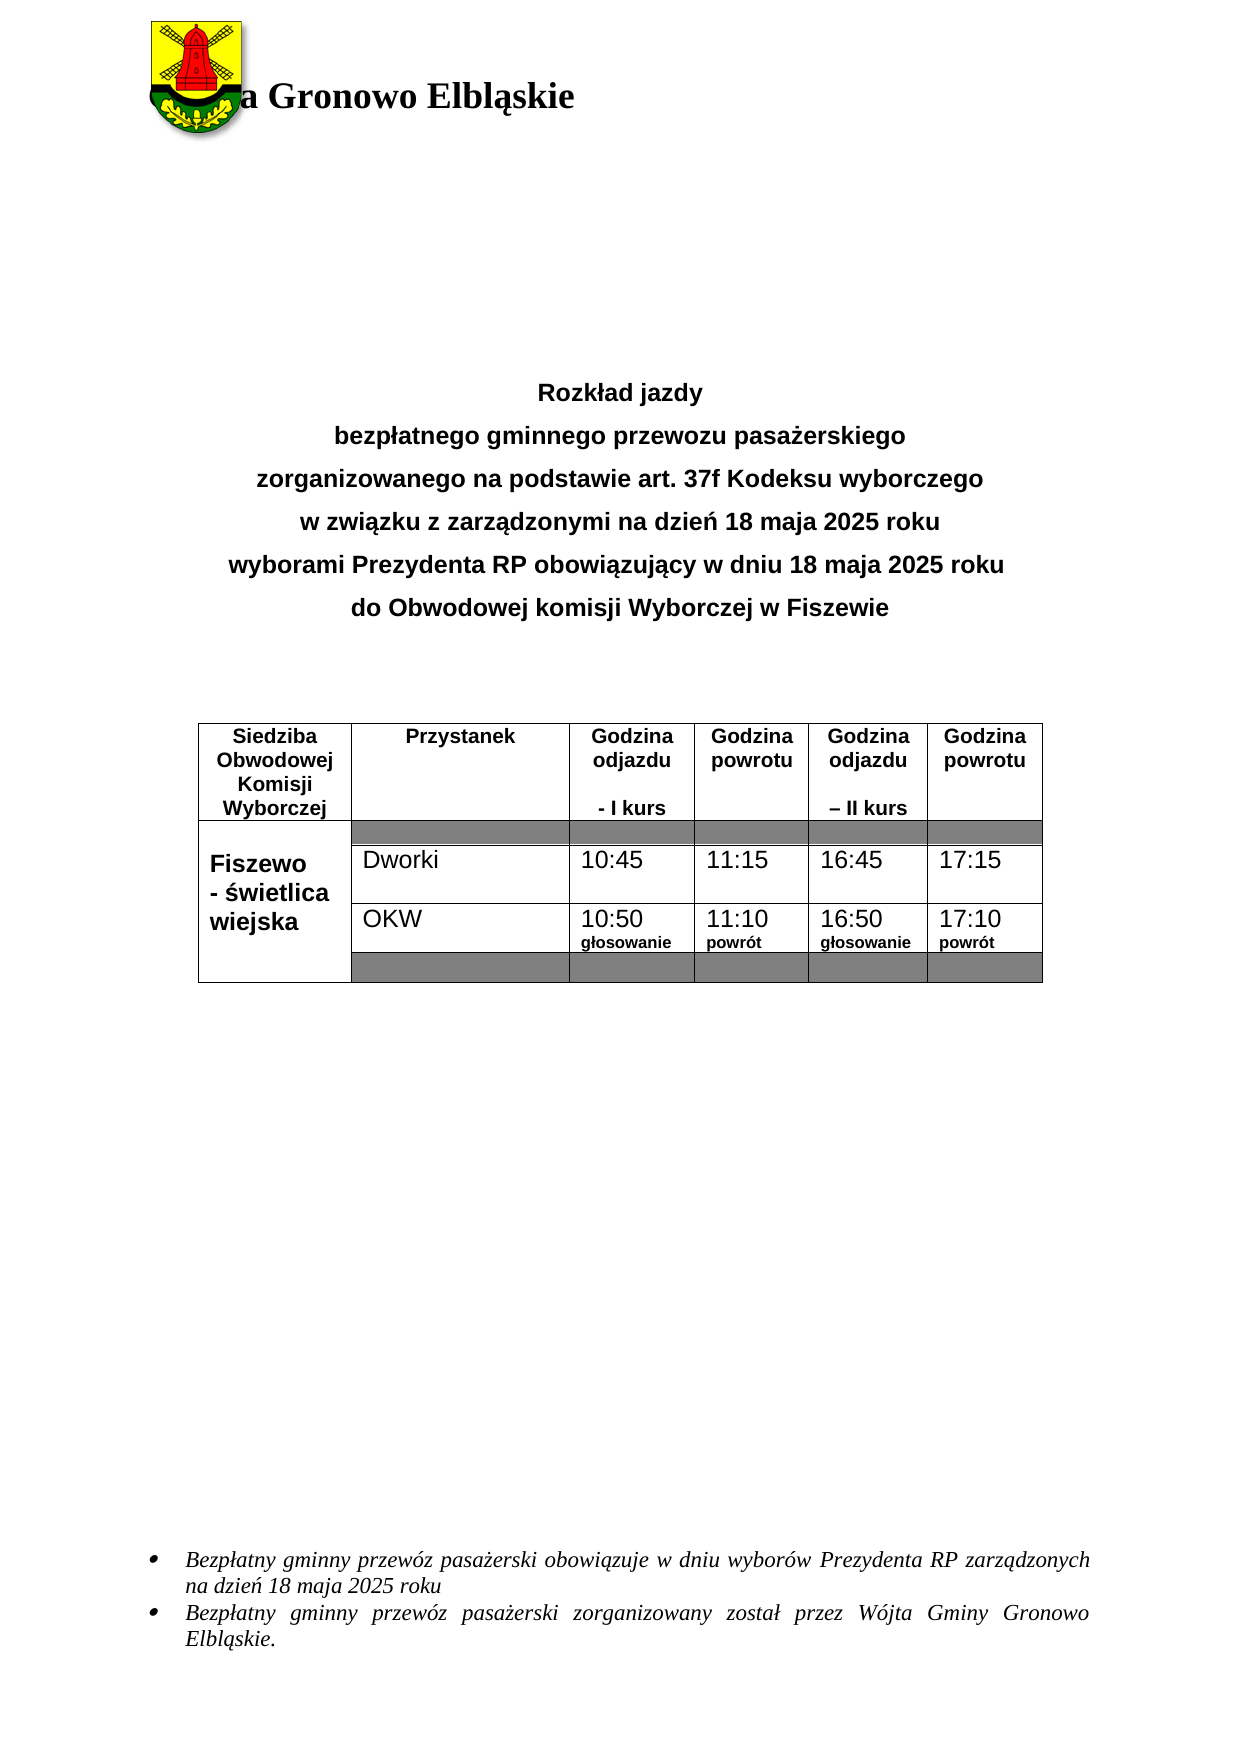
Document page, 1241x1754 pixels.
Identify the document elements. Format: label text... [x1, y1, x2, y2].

table_header Godzina powrotu [695, 724, 808, 819]
text bezpłatnego gminnego przewozu pasażerskiego [148, 421, 1093, 449]
text Rozkład jazdy [148, 378, 1093, 406]
table_cell [695, 821, 808, 844]
table_cell [928, 953, 1042, 982]
table_header Godzina odjazdu - I kurs [570, 724, 694, 819]
table_cell [570, 821, 694, 844]
table_cell [352, 953, 569, 982]
table_cell 10:45 [570, 846, 694, 903]
table_cell 11:10 powrót [695, 904, 808, 952]
table_cell 17:10 powrót [928, 904, 1042, 952]
table_header Godzina odjazdu – II kurs [809, 724, 927, 819]
table_cell 16:50 głosowanie [809, 904, 927, 952]
table_cell 11:15 [695, 846, 808, 903]
table_header Siedziba Obwodowej Komisji Wyborczej [199, 724, 351, 819]
table_cell OKW [352, 904, 569, 952]
table_cell [928, 821, 1042, 844]
text zorganizowanego na podstawie art. 37f Kodeksu wyborczego [148, 464, 1093, 493]
table_cell 16:45 [809, 846, 927, 903]
table_cell Fiszewo - świetlica wiejska [199, 821, 351, 982]
table_cell 17:15 [928, 846, 1042, 903]
table_cell [352, 821, 569, 844]
text w związku z zarządzonymi na dzień 18 maja 2025 roku wyborami Prezydenta RP obowiązujący w dniu 18 maja 2025 roku do Obwodowej komisji Wyborczej w Fiszewie [148, 507, 1093, 622]
picture [147, 17, 251, 143]
table_header Przystanek [352, 724, 569, 819]
table_cell [809, 821, 927, 844]
table_header Godzina powrotu [928, 724, 1042, 819]
table_cell [570, 953, 694, 982]
table_cell [695, 953, 808, 982]
table_cell 10:50 głosowanie [570, 904, 694, 952]
table_cell [809, 953, 927, 982]
table_cell Dworki [352, 846, 569, 903]
